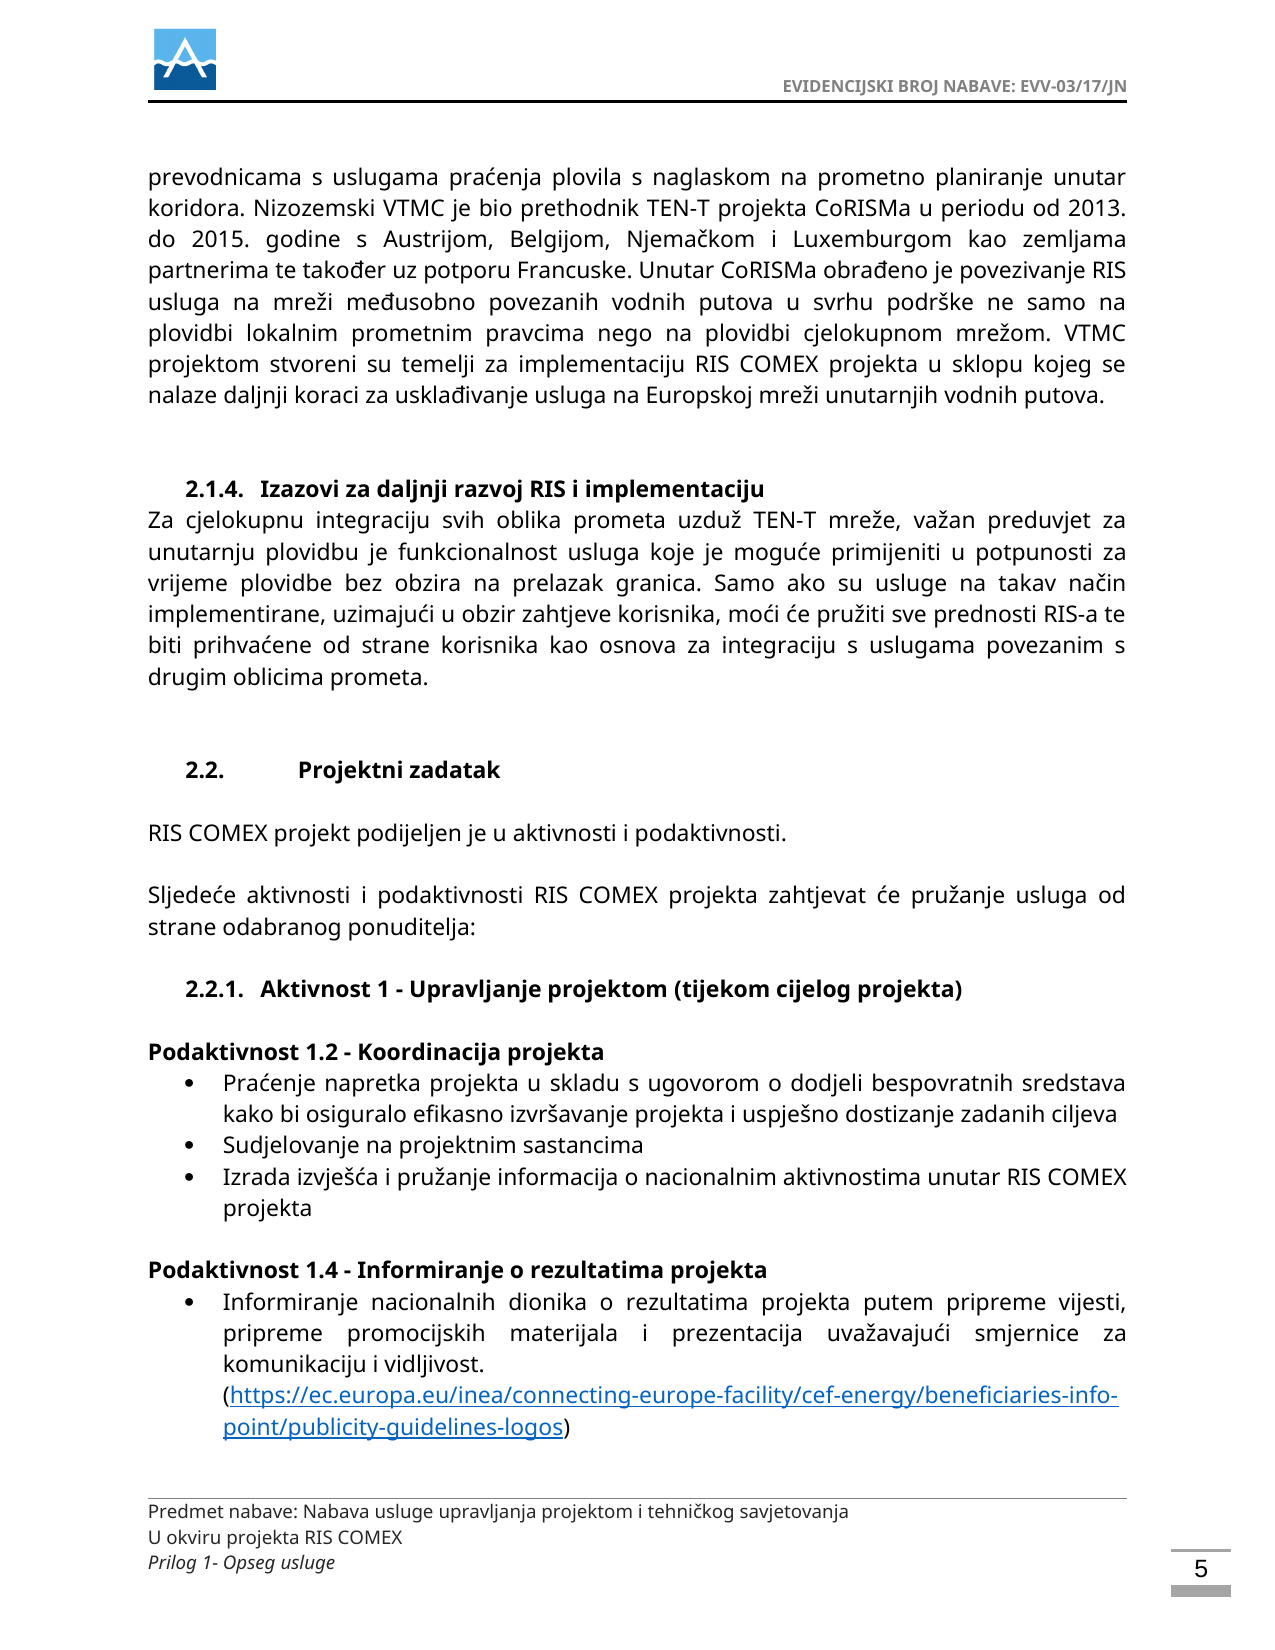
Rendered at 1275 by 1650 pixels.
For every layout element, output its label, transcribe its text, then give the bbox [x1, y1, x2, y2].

list Projektni zadatak [185, 754, 1127, 785]
list Podaktivnost 1.2 - Koordinacija projekta [148, 1035, 1127, 1067]
list Aktivnost 1 - Upravljanje projektom (tijekom cijelog projekta) [185, 973, 1127, 1004]
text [148, 160, 1127, 410]
list Izrada izvješća i pružanje informacija o nacionalnim aktivnostima unutar RIS COMEX projekta [185, 1160, 1127, 1223]
list RIS COMEX projekt podijeljen je u aktivnosti i podaktivnosti. [148, 817, 1127, 848]
list Podaktivnost 1.4 - Informiranje o rezultatima projekta [148, 1254, 1127, 1285]
list Izazovi za daljnji razvoj RIS i implementaciju [185, 473, 1127, 504]
list Praćenje napretka projekta u skladu s ugovorom o dodjeli bespovratnih sredstava kako bi osiguralo efikasno izvršavanje projekta i uspješno dostizanje zadanih ciljeva [185, 1067, 1127, 1129]
list Sudjelovanje na projektnim sastancima [185, 1129, 1127, 1160]
text Za cjelokupnu integraciju svih oblika prometa uzduž TEN-T mreže, važan preduvjet za unutarnju plovidbu je funkcionalnost usluga koje je moguće primijeniti u potpunosti za vrijeme plovidbe bez obzira na prelazak granica. Samo ako su usluge na takav način implementirane, uzimajući u obzir zahtjeve korisnika, moći će pružiti sve prednosti RIS-a te biti prihvaćene od strane korisnika kao osnova za integraciju s uslugama povezanim s drugim oblicima prometa. [148, 504, 1127, 692]
picture [146, 27, 222, 92]
text (https://ec.europa.eu/inea/connecting-europe-facility/cef-energy/beneficiaries-info-point/publicity-guidelines-logos) [223, 1379, 1127, 1442]
list Sljedeće aktivnosti i podaktivnosti RIS COMEX projekta zahtjevat će pružanje usluga od strane odabranog ponuditelja: [148, 879, 1127, 942]
list Informiranje nacionalnih dionika o rezultatima projekta putem pripreme vijesti, pripreme promocijskih materijala i prezentacija uvažavajući smjernice za komunikaciju i vidljivost. [185, 1285, 1127, 1379]
